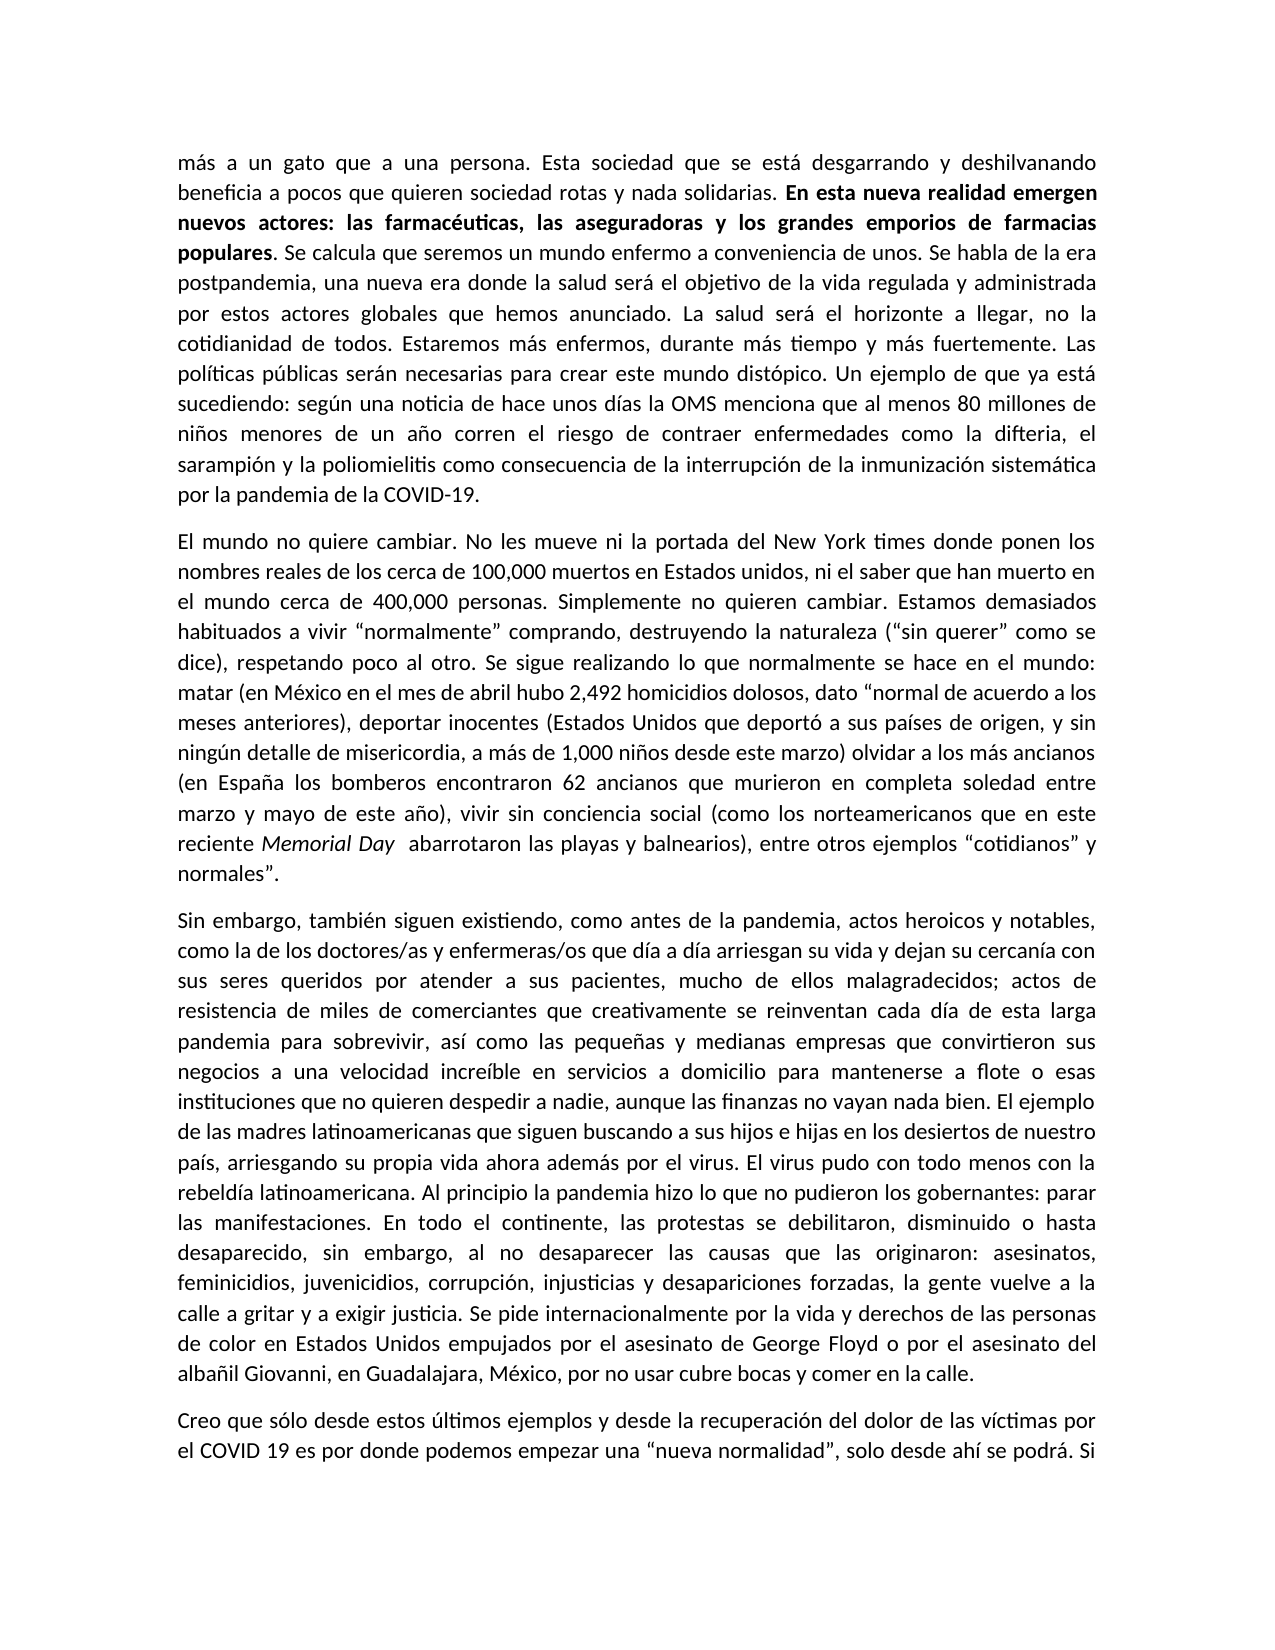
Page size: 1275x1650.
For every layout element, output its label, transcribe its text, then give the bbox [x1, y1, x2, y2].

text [177, 148, 1098, 508]
text El mundo no quiere cambiar. No les mueve ni la portada del New York times donde ponen los nombres reales de los cerca de 100,000 muertos en Estados unidos, ni el saber que han muerto en el mundo cerca de 400,000 personas. Simplemente no quieren cambiar. Estamos demasiados habituados a vivir “normalmente” comprando, destruyendo la naturaleza (“sin querer” como se dice), respetando poco al otro. Se sigue realizando lo que normalmente se hace en el mundo: matar (en México en el mes de abril hubo 2,492 homicidios dolosos, dato “normal de acuerdo a los meses anteriores), deportar inocentes (Estados Unidos que deportó a sus países de origen, y sin ningún detalle de misericordia, a más de 1,000 niños desde este marzo) olvidar a los más ancianos (en España los bomberos encontraron 62 ancianos que murieron en completa soledad entre marzo y mayo de este año), vivir sin conciencia social (como los norteamericanos que en este reciente Memorial Day abarrotaron las playas y balnearios), entre otros ejemplos “cotidianos” y normales”. [177, 527, 1098, 887]
text Sin embargo, también siguen existiendo, como antes de la pandemia, actos heroicos y notables, como la de los doctores/as y enfermeras/os que día a día arriesgan su vida y dejan su cercanía con sus seres queridos por atender a sus pacientes, mucho de ellos malagradecidos; actos de resistencia de miles de comerciantes que creativamente se reinventan cada día de esta larga pandemia para sobrevivir, así como las pequeñas y medianas empresas que convirtieron sus negocios a una velocidad increíble en servicios a domicilio para mantenerse a flote o esas instituciones que no quieren despedir a nadie, aunque las finanzas no vayan nada bien. El ejemplo de las madres latinoamericanas que siguen buscando a sus hijos e hijas en los desiertos de nuestro país, arriesgando su propia vida ahora además por el virus. El virus pudo con todo menos con la rebeldía latinoamericana. Al principio la pandemia hizo lo que no pudieron los gobernantes: parar las manifestaciones. En todo el continente, las protestas se debilitaron, disminuido o hasta desaparecido, sin embargo, al no desaparecer las causas que las originaron: asesinatos, feminicidios, juvenicidios, corrupción, injusticias y desapariciones forzadas, la gente vuelve a la calle a gritar y a exigir justicia. Se pide internacionalmente por la vida y derechos de las personas de color en Estados Unidos empujados por el asesinato de George Floyd o por el asesinato del albañil Giovanni, en Guadalajara, México, por no usar cubre bocas y comer en la calle. [177, 906, 1098, 1387]
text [177, 1406, 1098, 1464]
